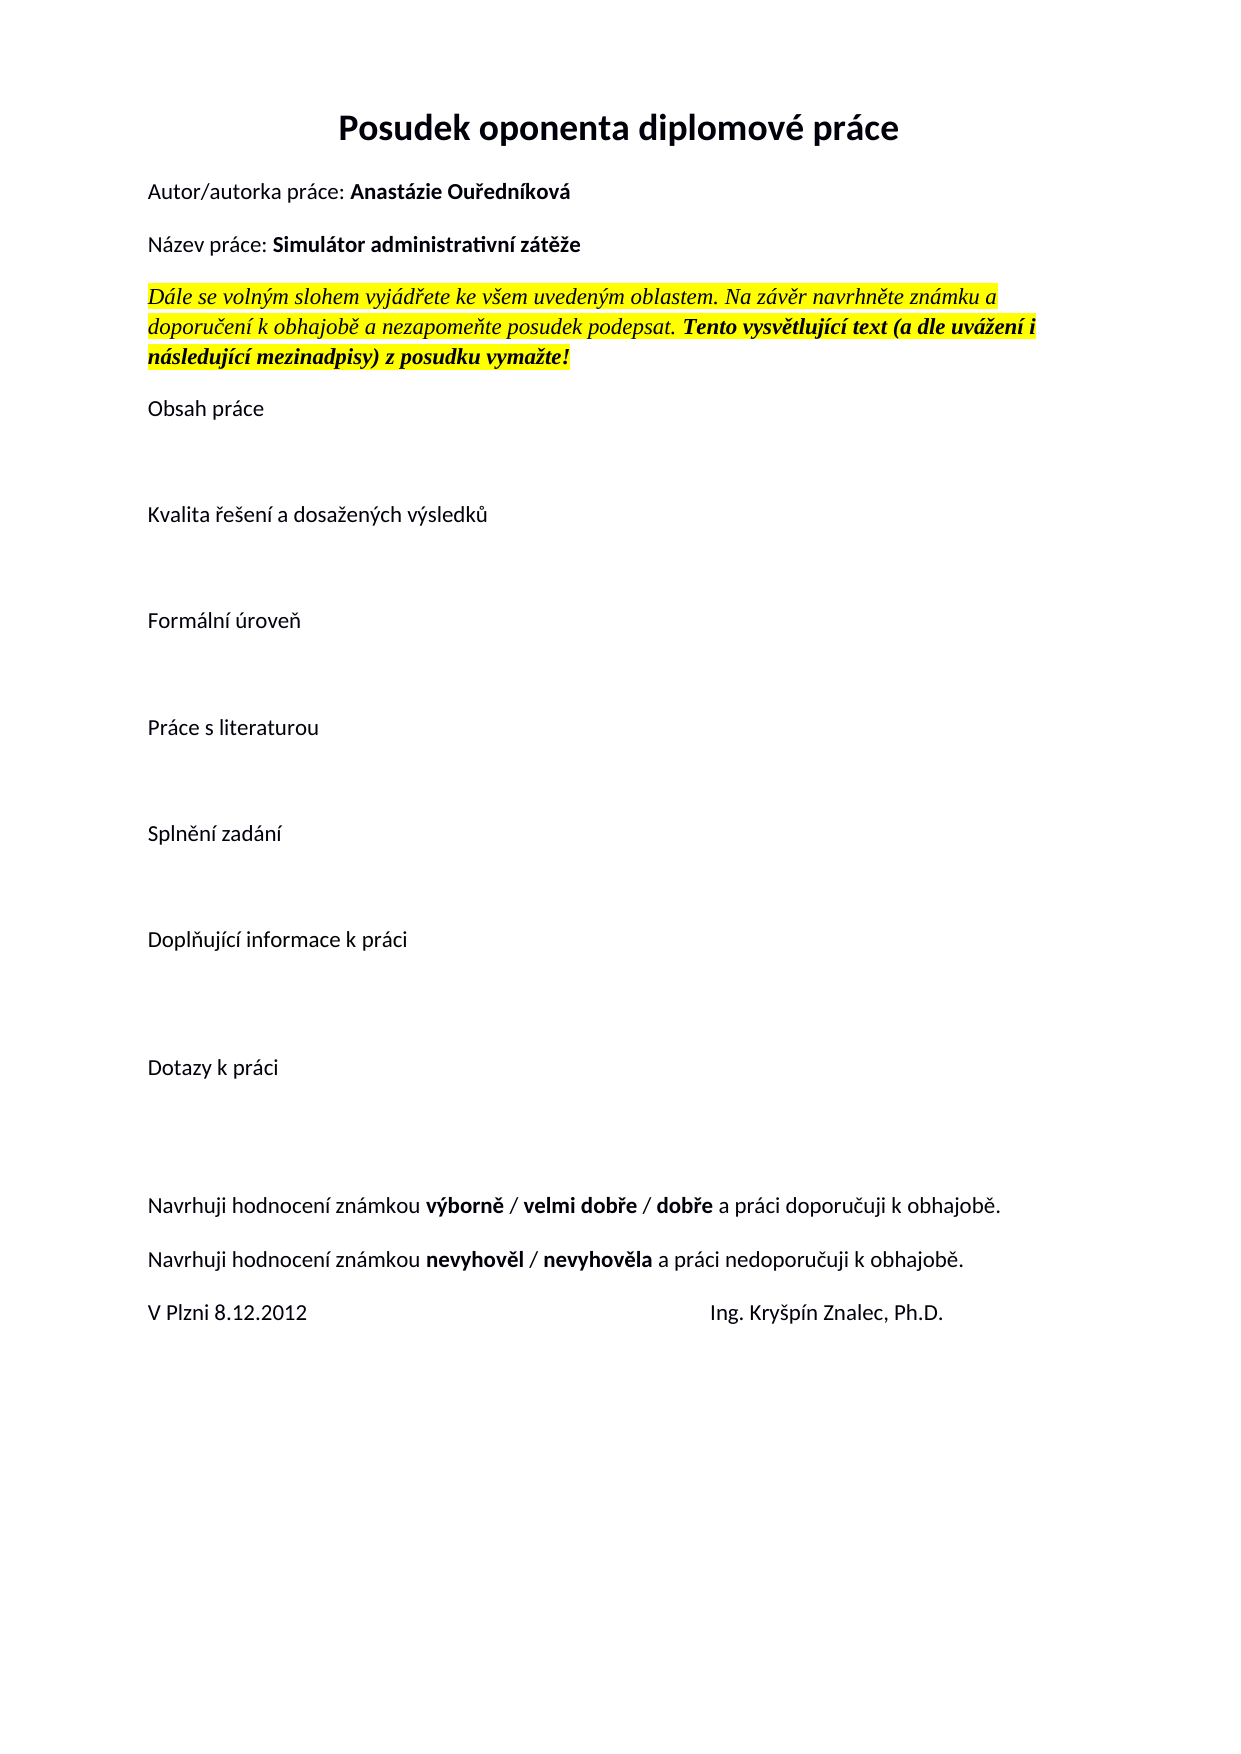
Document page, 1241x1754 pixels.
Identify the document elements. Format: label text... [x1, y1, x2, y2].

text Dotazy k práci [148, 1053, 1109, 1081]
text Název práce: Simulátor administrativní zátěže [148, 230, 1093, 258]
text Doplňující informace k práci [148, 925, 1111, 953]
text Posudek oponenta diplomové práce [129, 103, 1109, 149]
text Obsah práce [148, 394, 1093, 422]
text Formální úroveň [148, 607, 1093, 634]
text Kvalita řešení a dosažených výsledků [148, 501, 1093, 528]
text Navrhuji hodnocení známkou výborně / velmi dobře / dobře a práci doporučuji k obhajobě. [148, 1192, 1093, 1220]
text V Plzni 8.12.2012 Ing. Kryšpín Znalec, Ph.D. [148, 1298, 1093, 1326]
text Práce s literaturou [148, 713, 1093, 741]
text Dále se volným slohem vyjádřete ke všem uvedeným oblastem. Na závěr navrhněte známku a doporučení k obhajobě a nezapomeňte posudek podepsat. Tento vysvětlující text (a dle uvážení i následující mezinadpisy) z posudku vymažte! [148, 283, 1093, 370]
text Autor/autorka práce: Anastázie Ouředníková [148, 177, 1093, 205]
text Splnění zadání [148, 819, 1093, 847]
text Navrhuji hodnocení známkou nevyhověl / nevyhověla a práci nedoporučuji k obhajobě. [148, 1245, 1093, 1273]
